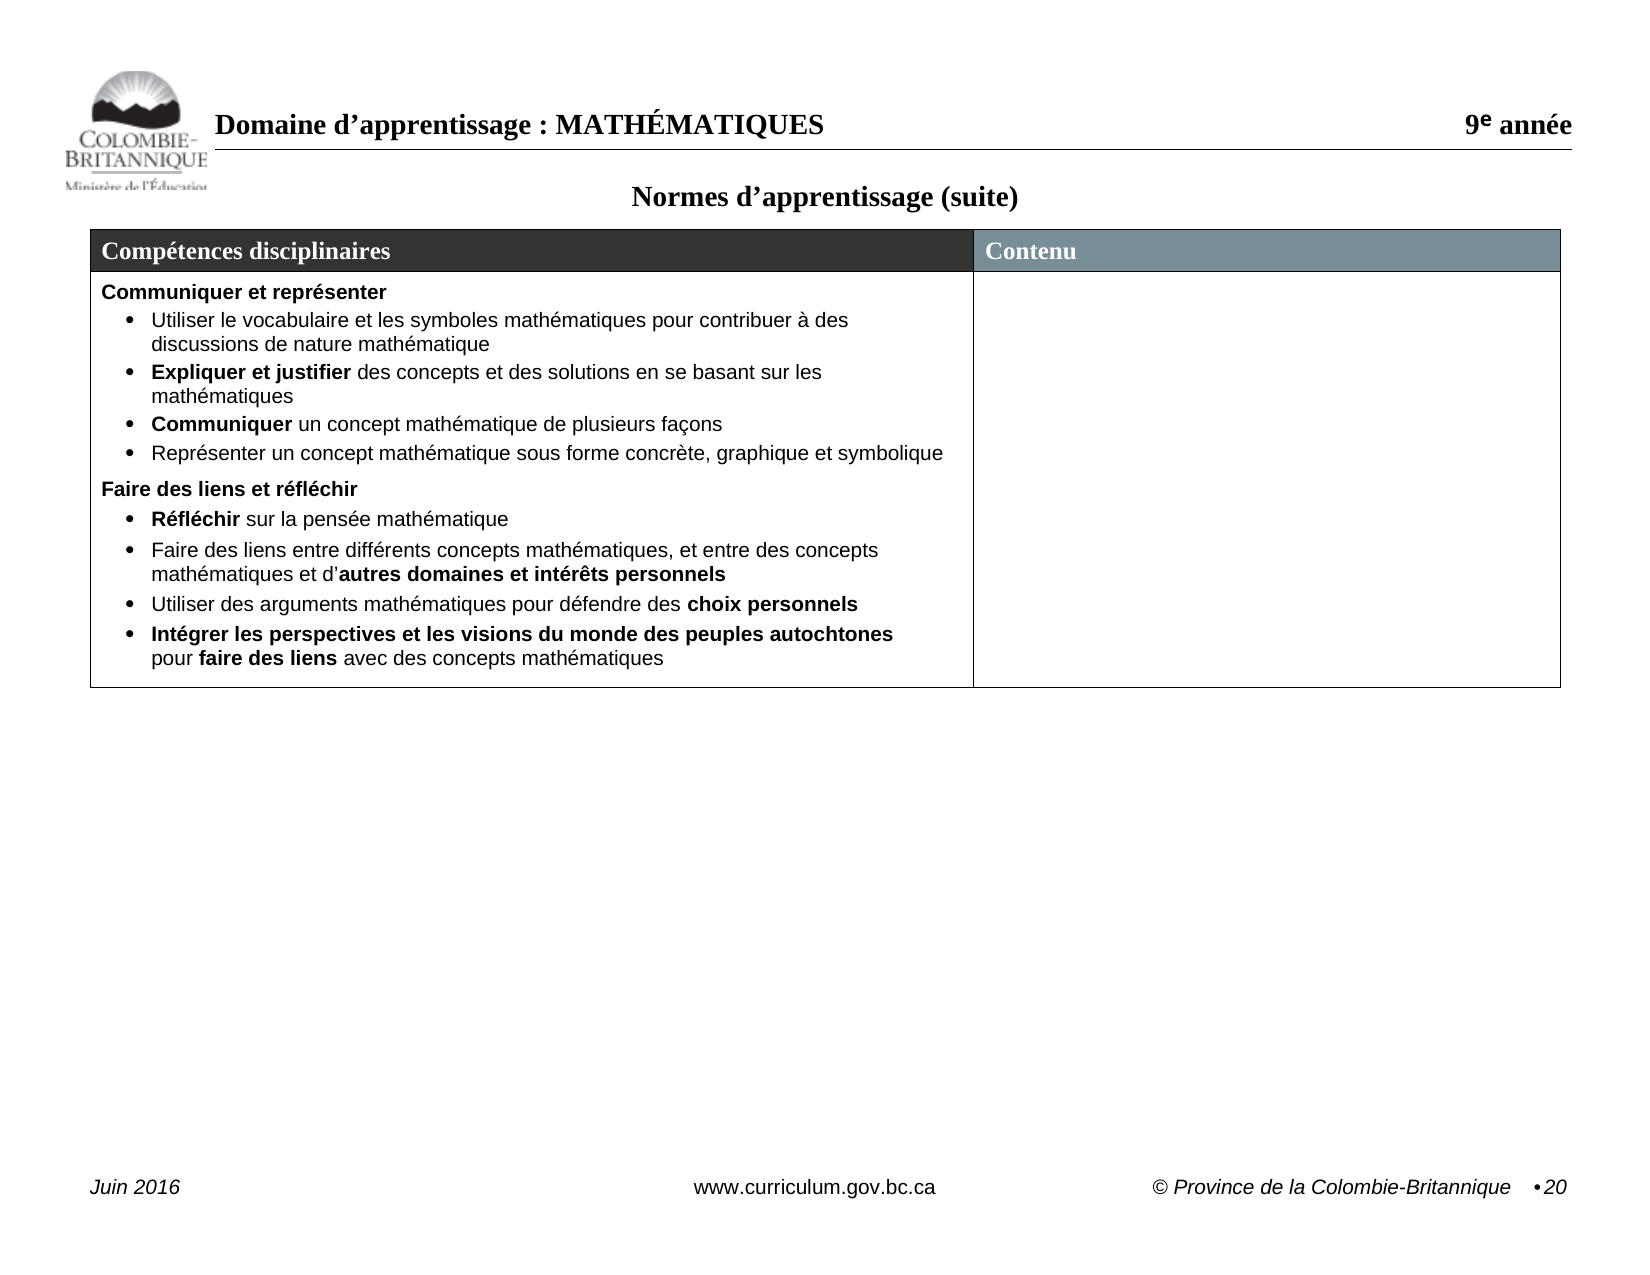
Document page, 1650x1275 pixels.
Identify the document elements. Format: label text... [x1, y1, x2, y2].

text Normes d’apprentissage (suite) [89, 179, 1560, 212]
table_header Contenu [974, 230, 1560, 271]
table_cell Communiquer et représenter Utiliser le vocabulaire et les symboles mathématiques pour contribuer à des discussions de nature mathématique Expliquer et justifier des concepts et des solutions en se basant sur les mathématiques Communiquer un concept mathématique de plusieurs façons Représenter un concept mathématique sous forme concrète, graphique et symbolique Faire des liens et réfléchir Réfléchir sur la pensée mathématique Faire des liens entre différents concepts mathématiques, et entre des concepts mathématiques et d’autres domaines et intérêts personnels Utiliser des arguments mathématiques pour défendre des choix personnels Intégrer les perspectives et les visions du monde des peuples autochtones pour faire des liens avec des concepts mathématiques [91, 272, 973, 687]
table_header Compétences disciplinaires [91, 230, 973, 271]
text Domaine d’apprentissage : MATHÉMATIQUES 9e année [214, 104, 1572, 150]
table_cell [974, 272, 1560, 687]
